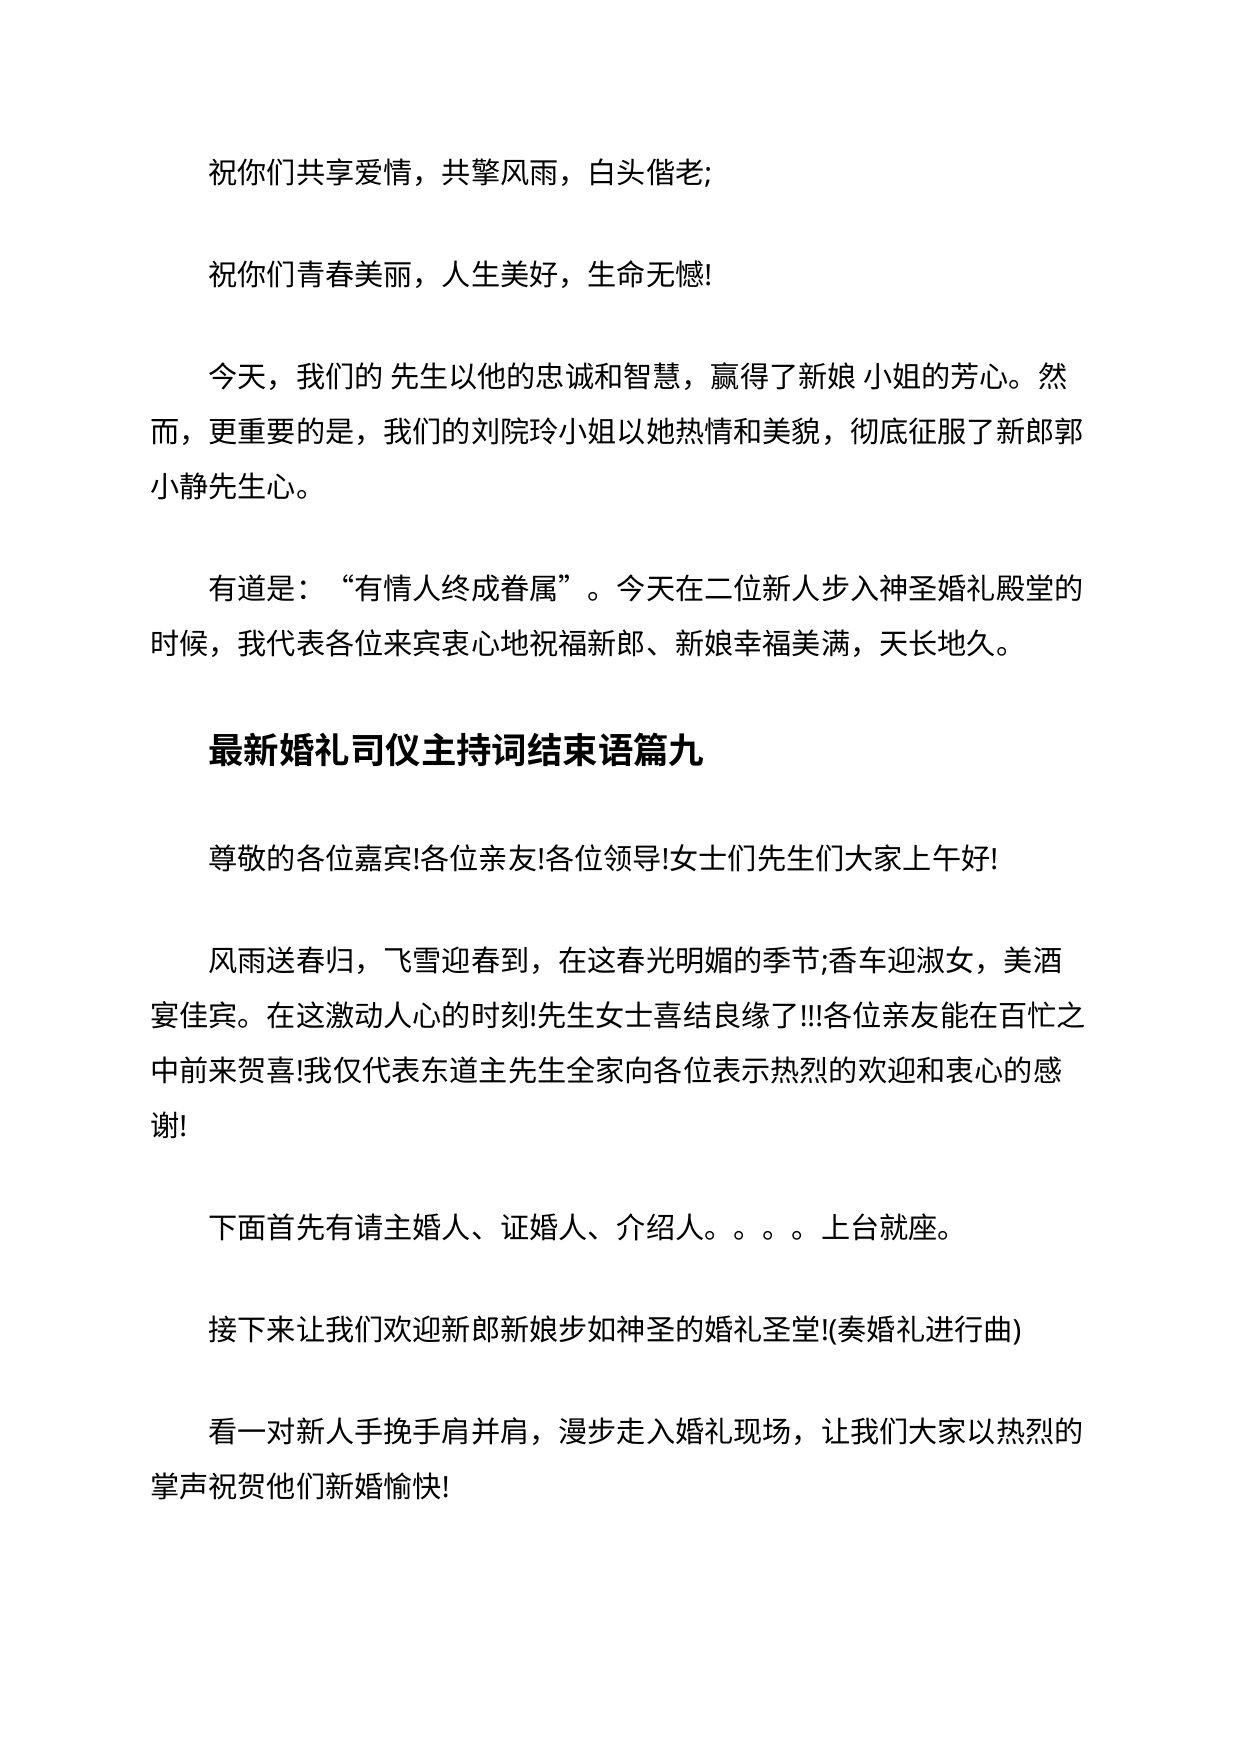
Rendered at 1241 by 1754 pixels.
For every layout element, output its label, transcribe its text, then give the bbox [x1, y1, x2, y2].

text 下面首先有请主婚人、证婚人、介绍人。。。。上台就座。 [150, 1204, 1090, 1247]
text 尊敬的各位嘉宾!各位亲友!各位领导!女士们先生们大家上午好! [150, 836, 1090, 878]
text 祝你们青春美丽，人生美好，生命无憾! [150, 252, 1090, 294]
text 今天，我们的 先生以他的忠诚和智慧，赢得了新娘 小姐的芳心。然而，更重要的是，我们的刘院玲小姐以她热情和美貌，彻底征服了新郎郭小静先生心。 [150, 354, 1090, 506]
text 接下来让我们欢迎新郎新娘步如神圣的婚礼圣堂!(奏婚礼进行曲) [150, 1306, 1090, 1349]
text 祝你们共享爱情，共擎风雨，白头偕老; [150, 150, 1090, 192]
text 看一对新人手挽手肩并肩，漫步走入婚礼现场，让我们大家以热烈的掌声祝贺他们新婚愉快! [150, 1408, 1090, 1506]
text 风雨送春归，飞雪迎春到，在这春光明媚的季节;香车迎淑女，美酒宴佳宾。在这激动人心的时刻!先生女士喜结良缘了!!!各位亲友能在百忙之中前来贺喜!我仅代表东道主先生全家向各位表示热烈的欢迎和衷心的感谢! [150, 938, 1090, 1145]
text 有道是：“有情人终成眷属”。今天在二位新人步入神圣婚礼殿堂的时候，我代表各位来宾衷心地祝福新郎、新娘幸福美满，天长地久。 [150, 566, 1090, 663]
text 最新婚礼司仪主持词结束语篇九 [150, 722, 1090, 773]
